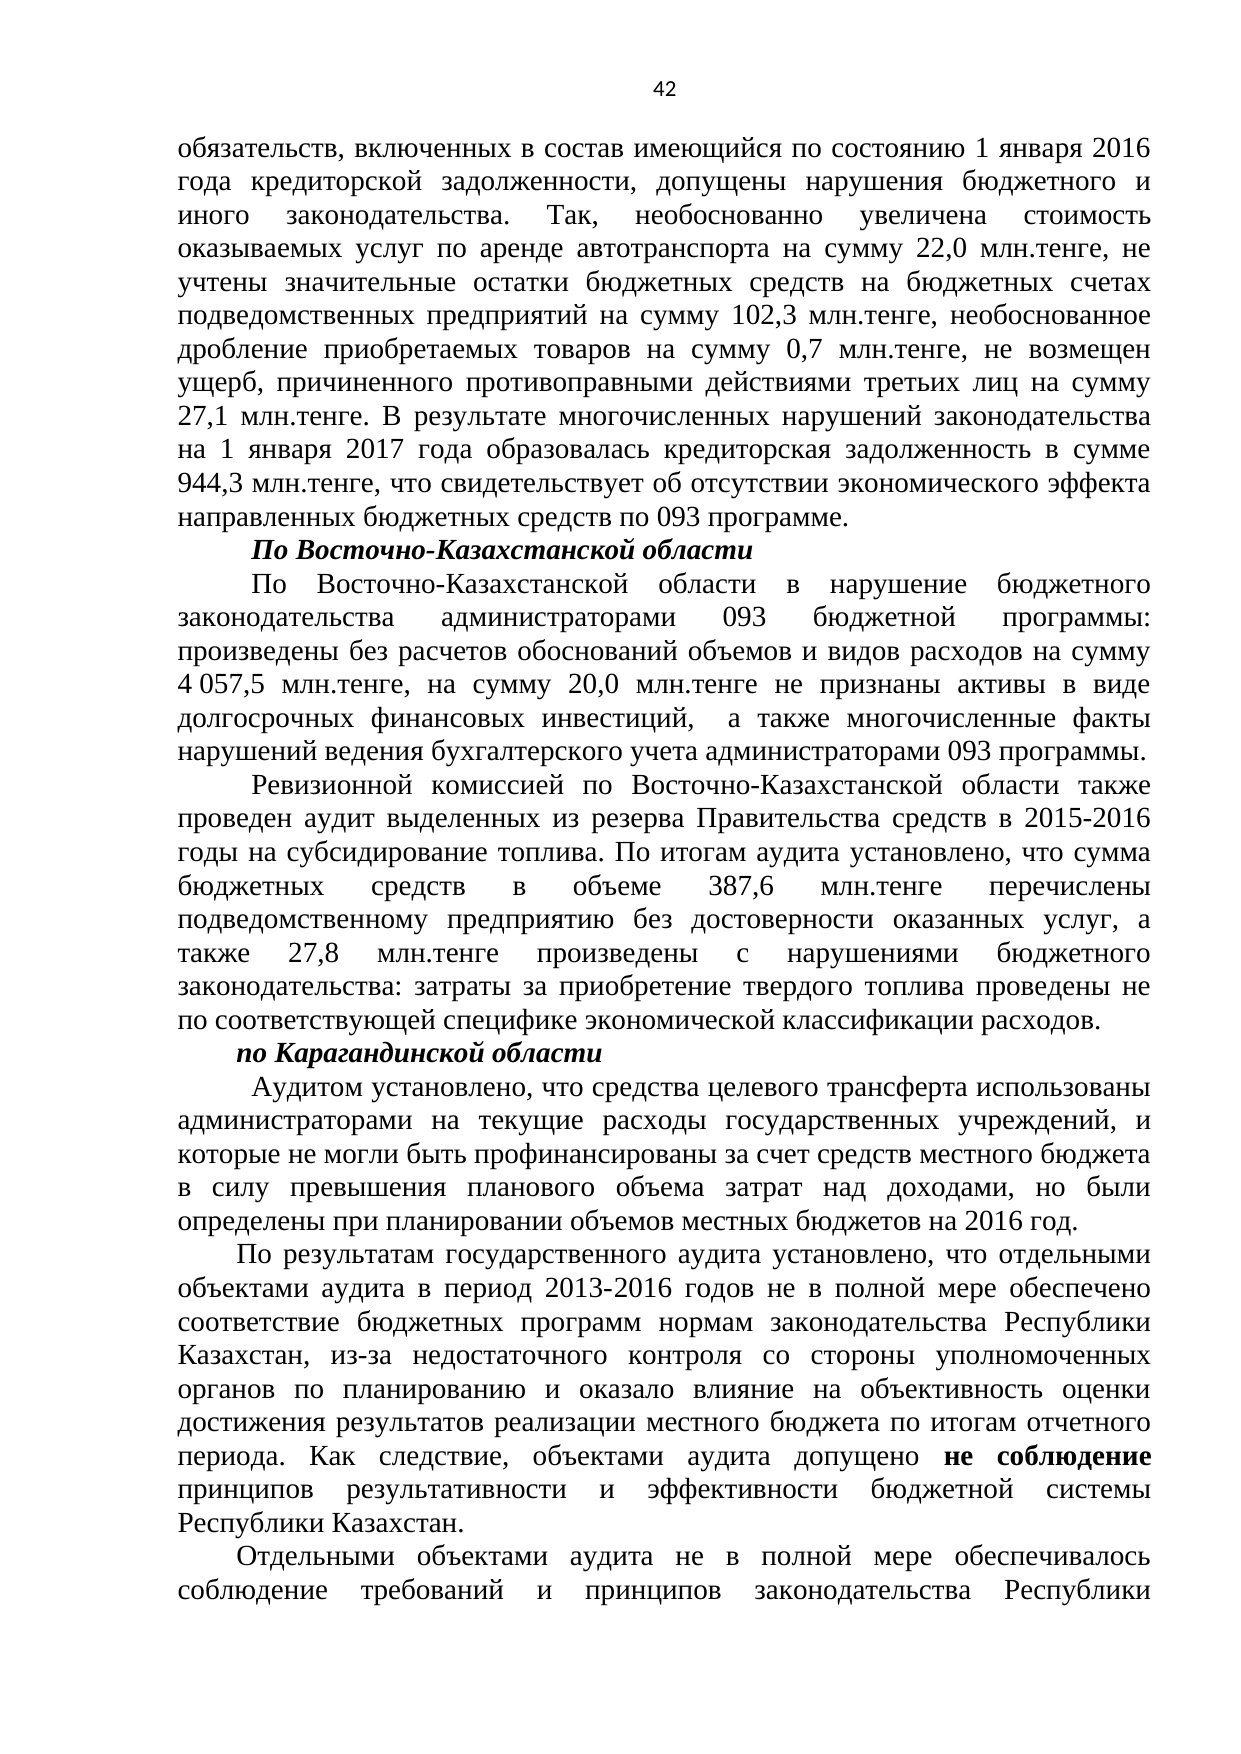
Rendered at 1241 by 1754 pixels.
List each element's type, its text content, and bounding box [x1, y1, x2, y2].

text По результатам государственного аудита установлено, что отдельными объектами аудита в период 2013-2016 годов не в полной мере обеспечено соответствие бюджетных программ нормам законодательства Республики Казахстан, из-за недостаточного контроля со стороны уполномоченных органов по планированию и оказало влияние на объективность оценки достижения результатов реализации местного бюджета по итогам отчетного периода. Как следствие, объектами аудита допущено не соблюдение принципов результативности и эффективности бюджетной системы Республики Казахстан. [177, 1237, 1152, 1538]
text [177, 1538, 1152, 1606]
text Аудитом установлено, что средства целевого трансферта использованы администраторами на текущие расходы государственных учреждений, и которые не могли быть профинансированы за счет средств местного бюджета в силу превышения планового объема затрат над доходами, но были определены при планировании объемов местных бюджетов на 2016 год. [177, 1069, 1152, 1237]
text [177, 130, 1152, 532]
text по Карагандинской области [177, 1035, 1152, 1069]
text По Восточно-Казахстанской области [251, 532, 1152, 566]
text Ревизионной комиссией по Восточно-Казахстанской области также проведен аудит выделенных из резерва Правительства средств в 2015-2016 годы на субсидирование топлива. По итогам аудита установлено, что сумма бюджетных средств в объеме 387,6 млн.тенге перечислены подведомственному предприятию без достоверности оказанных услуг, а также 27,8 млн.тенге произведены с нарушениями бюджетного законодательства: затраты за приобретение твердого топлива проведены не по соответствующей специфике экономической классификации расходов. [177, 767, 1152, 1035]
text По Восточно-Казахстанской области в нарушение бюджетного законодательства администраторами 093 бюджетной программы: произведены без расчетов обоснований объемов и видов расходов на сумму 4 057,5 млн.тенге, на сумму 20,0 млн.тенге не признаны активы в виде долгосрочных финансовых инвестиций, а также многочисленные факты нарушений ведения бухгалтерского учета администраторами 093 программы. [177, 566, 1152, 767]
